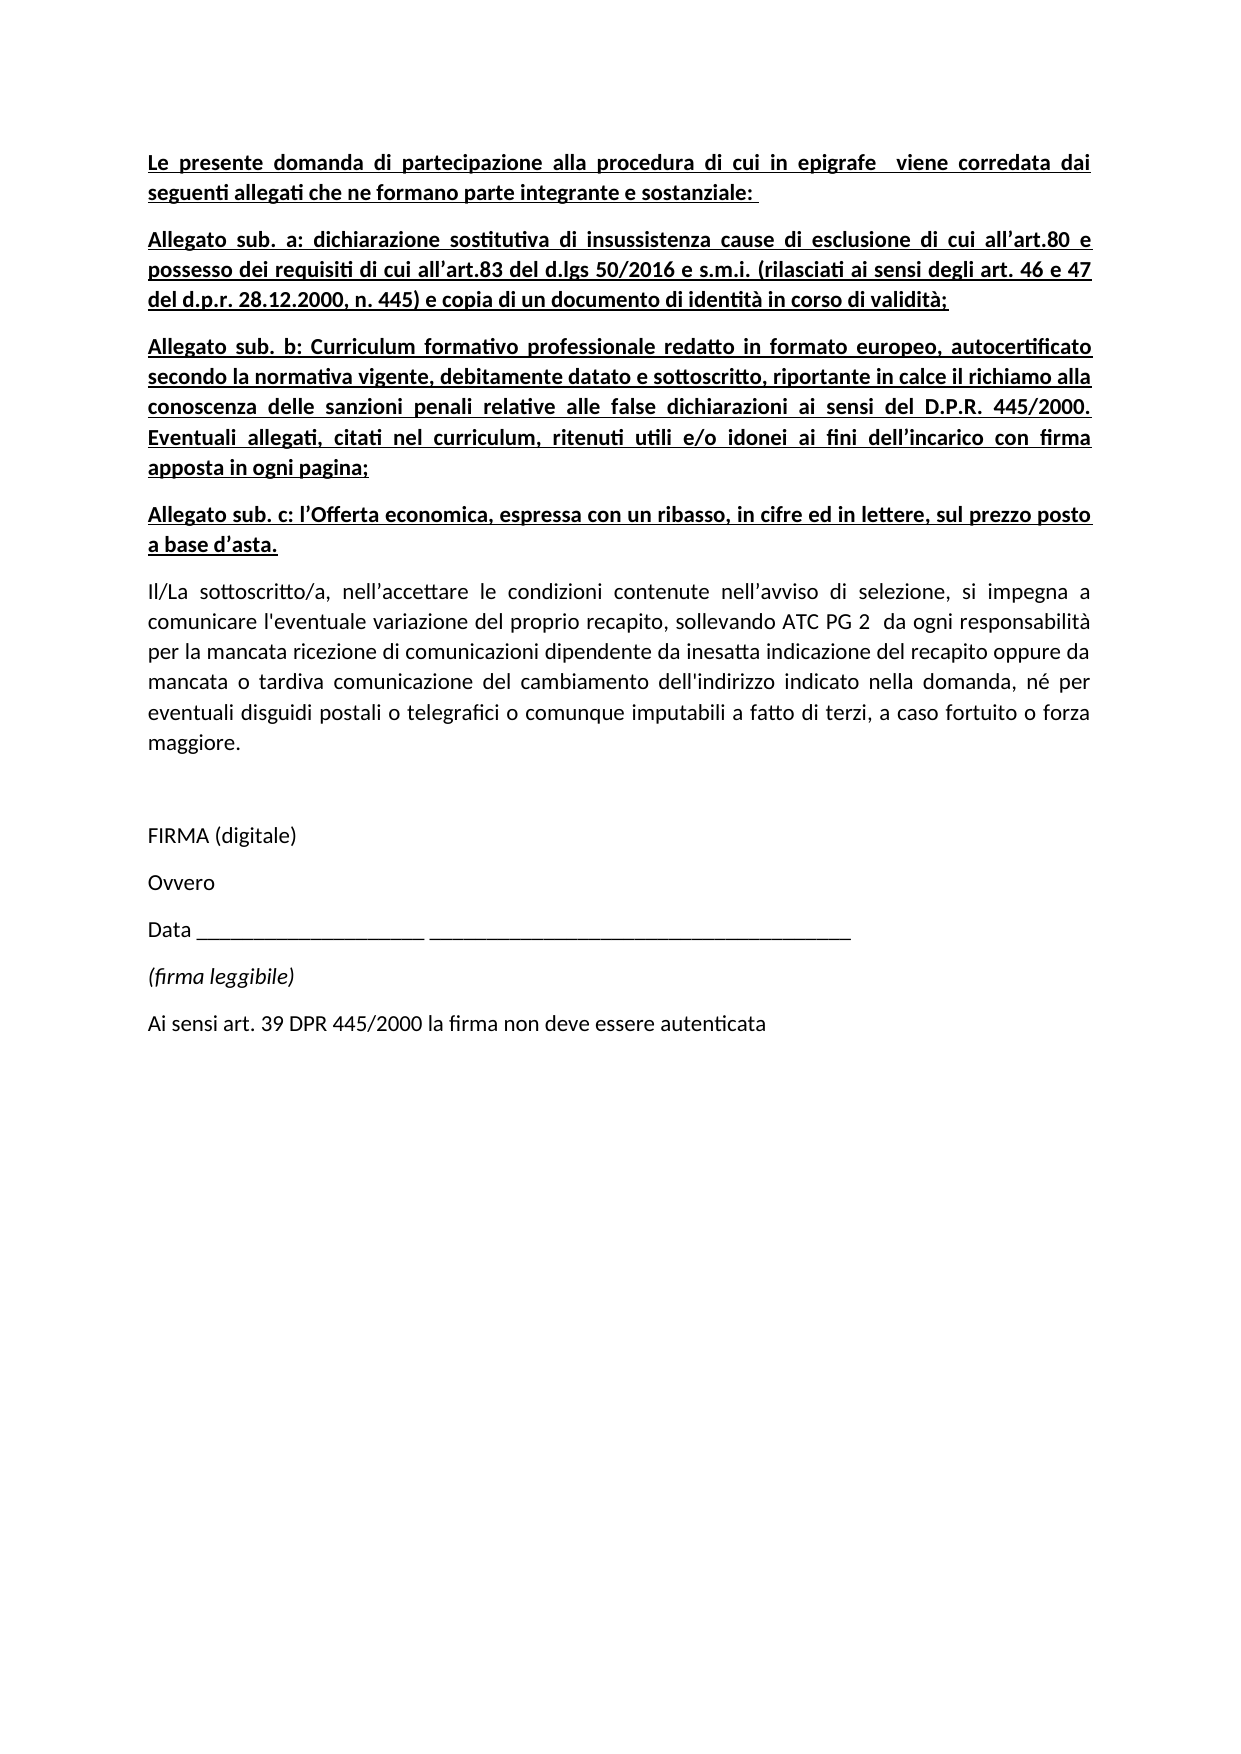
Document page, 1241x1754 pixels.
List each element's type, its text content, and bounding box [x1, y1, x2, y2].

text Le presente domanda di partecipazione alla procedura di cui in epigrafe viene corredata dai seguenti allegati che ne formano parte integrante e sostanziale: [148, 148, 1092, 206]
text Allegato sub. b: Curriculum formativo professionale redatto in formato europeo, autocertificato secondo la normativa vigente, debitamente datato e sottoscritto, riportante in calce il richiamo alla conoscenza delle sanzioni penali relative alle false dichiarazioni ai sensi del D.P.R. 445/2000. Eventuali allegati, citati nel curriculum, ritenuti utili e/o idonei ai fini dell’incarico con firma apposta in ogni pagina; [148, 388, 1092, 417]
text Allegato sub. a: dichiarazione sostitutiva di insussistenza cause di esclusione di cui all’art.80 e possesso dei requisiti di cui all’art.83 del d.lgs 50/2016 e s.m.i. (rilasciati ai sensi degli art. 46 e 47 del d.p.r. 28.12.2000, n. 445) e copia di un documento di identità in corso di validità; [148, 250, 1092, 279]
text Ai sensi art. 39 DPR 445/2000 la firma non deve essere autenticata [148, 1009, 1092, 1037]
text FIRMA (digitale) [148, 822, 1092, 850]
text Allegato sub. a: dichiarazione sostitutiva di insussistenza cause di esclusione di cui all’art.80 e possesso dei requisiti di cui all’art.83 del d.lgs 50/2016 e s.m.i. (rilasciati ai sensi degli art. 46 e 47 del d.p.r. 28.12.2000, n. 445) e copia di un documento di identità in corso di validità; [148, 225, 1092, 249]
text Allegato sub. c: l’Offerta economica, espressa con un ribasso, in cifre ed in lettere, sul prezzo posto a base d’asta. [148, 500, 1092, 524]
text Allegato sub. b: Curriculum formativo professionale redatto in formato europeo, autocertificato secondo la normativa vigente, debitamente datato e sottoscritto, riportante in calce il richiamo alla conoscenza delle sanzioni penali relative alle false dichiarazioni ai sensi del D.P.R. 445/2000. Eventuali allegati, citati nel curriculum, ritenuti utili e/o idonei ai fini dell’incarico con firma apposta in ogni pagina; [148, 418, 1092, 447]
text Data ____________________ _____________________________________ [148, 915, 1092, 943]
text Allegato sub. c: l’Offerta economica, espressa con un ribasso, in cifre ed in lettere, sul prezzo posto a base d’asta. [148, 525, 1092, 558]
text Allegato sub. b: Curriculum formativo professionale redatto in formato europeo, autocertificato secondo la normativa vigente, debitamente datato e sottoscritto, riportante in calce il richiamo alla conoscenza delle sanzioni penali relative alle false dichiarazioni ai sensi del D.P.R. 445/2000. Eventuali allegati, citati nel curriculum, ritenuti utili e/o idonei ai fini dell’incarico con firma apposta in ogni pagina; [148, 448, 1092, 481]
text (firma leggibile) [148, 962, 1092, 990]
text Allegato sub. b: Curriculum formativo professionale redatto in formato europeo, autocertificato secondo la normativa vigente, debitamente datato e sottoscritto, riportante in calce il richiamo alla conoscenza delle sanzioni penali relative alle false dichiarazioni ai sensi del D.P.R. 445/2000. Eventuali allegati, citati nel curriculum, ritenuti utili e/o idonei ai fini dell’incarico con firma apposta in ogni pagina; [148, 358, 1092, 386]
text Ovvero [148, 868, 1092, 897]
text Il/La sottoscritto/a, nell’accettare le condizioni contenute nell’avviso di selezione, si impegna a comunicare l'eventuale variazione del proprio recapito, sollevando ATC PG 2 da ogni responsabilità per la mancata ricezione di comunicazioni dipendente da inesatta indicazione del recapito oppure da mancata o tardiva comunicazione del cambiamento dell'indirizzo indicato nella domanda, né per eventuali disguidi postali o telegrafici o comunque imputabili a fatto di terzi, a caso fortuito o forza maggiore. [148, 577, 1092, 756]
text Allegato sub. a: dichiarazione sostitutiva di insussistenza cause di esclusione di cui all’art.80 e possesso dei requisiti di cui all’art.83 del d.lgs 50/2016 e s.m.i. (rilasciati ai sensi degli art. 46 e 47 del d.p.r. 28.12.2000, n. 445) e copia di un documento di identità in corso di validità; [148, 281, 1092, 313]
